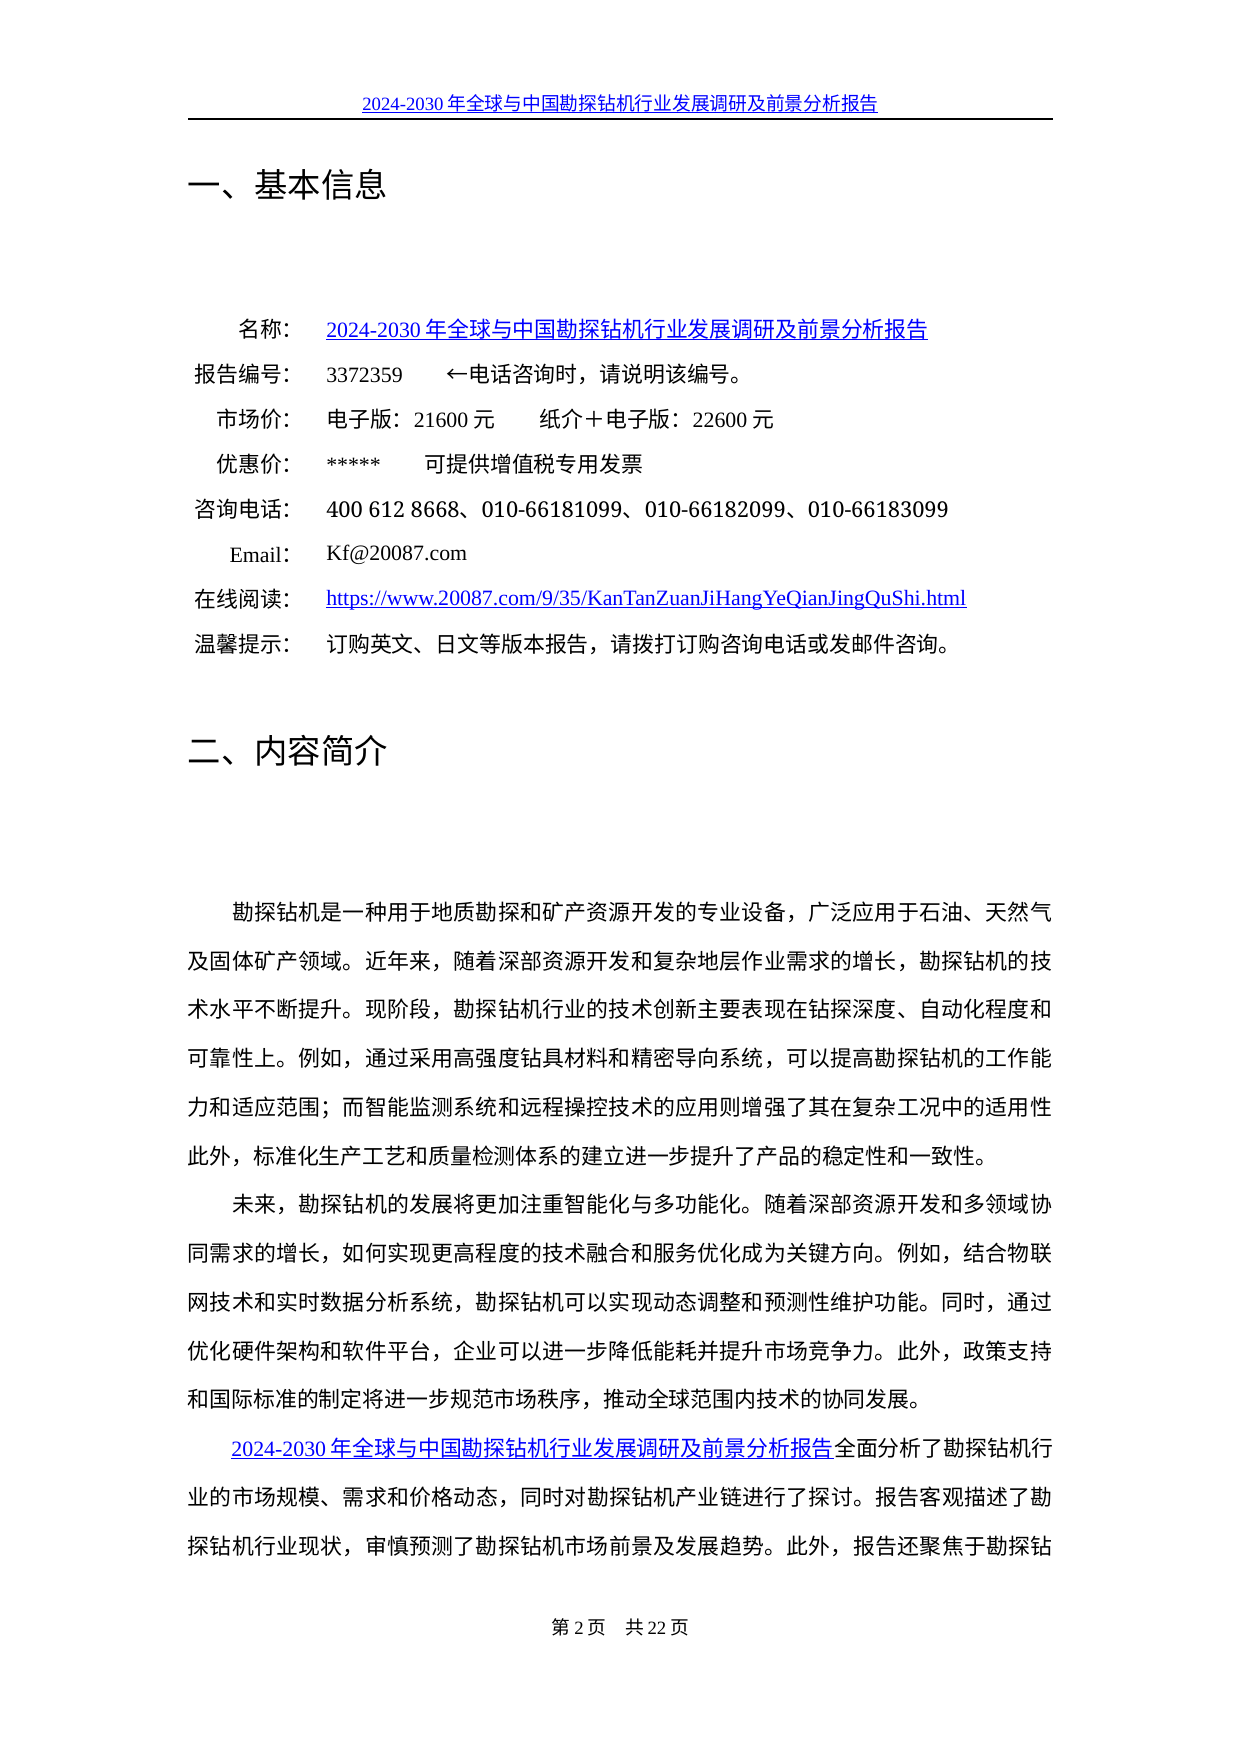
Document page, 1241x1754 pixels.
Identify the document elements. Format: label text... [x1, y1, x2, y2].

title 一、基本信息 [187, 150, 1053, 215]
table_cell 订购英文、日文等版本报告，请拨打订购咨询电话或发邮件咨询。 [315, 627, 1073, 672]
table_cell 在线阅读： [167, 582, 315, 627]
table_header 名称： [167, 312, 315, 357]
table_cell 电子版：21600 元 纸介＋电子版：22600 元 [315, 402, 1073, 447]
table_header 2024-2030年全球与中国勘探钻机行业发展调研及前景分析报告 [315, 312, 1073, 357]
table_cell 3372359 ←电话咨询时，请说明该编号。 [315, 357, 1073, 402]
table_cell 400 612 8668、010-66181099、010-66182099、010-66183099 [315, 492, 1073, 537]
table_cell 优惠价： [167, 447, 315, 492]
title 二、内容简介 [187, 717, 1053, 782]
table_cell Email： [167, 537, 315, 582]
table_cell ***** 可提供增值税专用发票 [315, 447, 1073, 492]
table_cell 温馨提示： [167, 627, 315, 672]
table_cell 咨询电话： [167, 492, 315, 537]
table_cell Kf@20087.com [315, 537, 1073, 582]
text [187, 894, 1053, 1561]
table_cell [315, 582, 1073, 627]
table_cell 报告编号： [167, 357, 315, 402]
table_cell 市场价： [167, 402, 315, 447]
